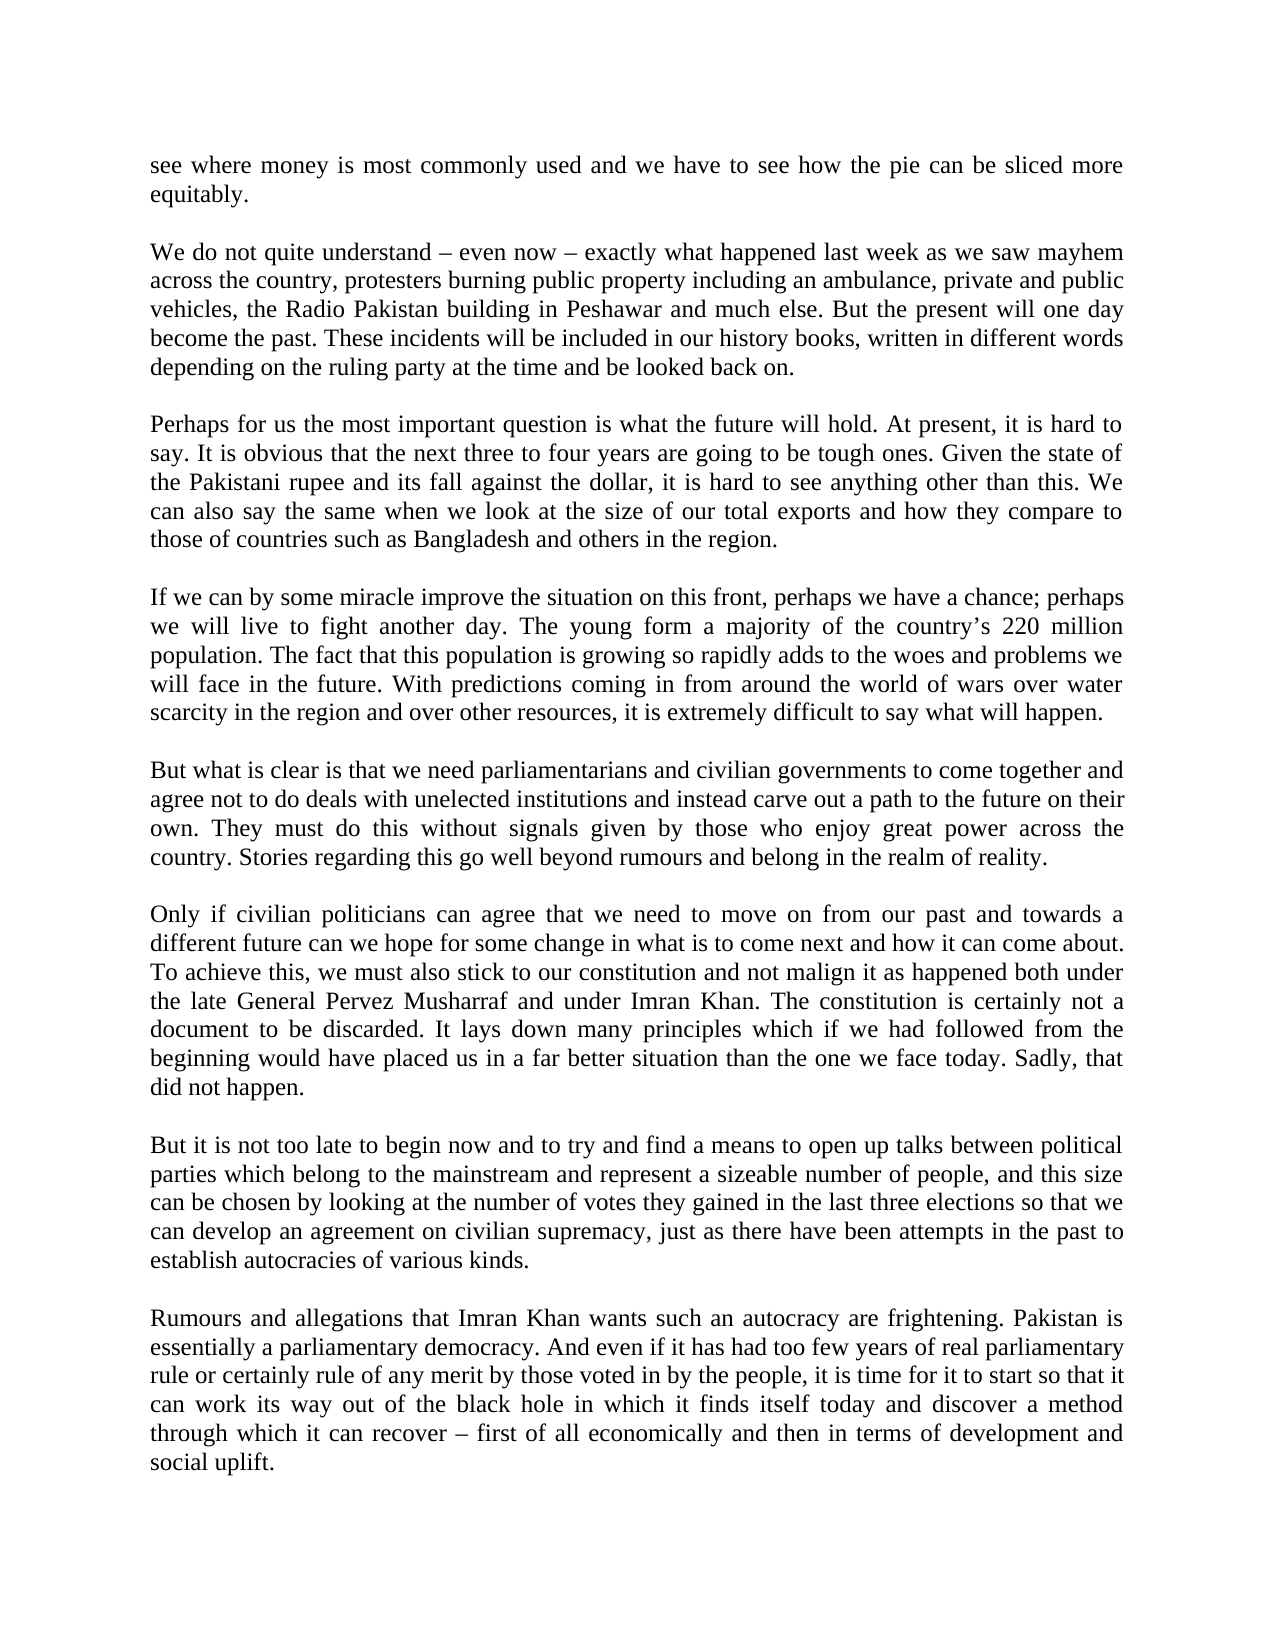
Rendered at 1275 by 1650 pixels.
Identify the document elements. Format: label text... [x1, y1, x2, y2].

text Perhaps for us the most important question is what the future will hold. At present, it is hard to say. It is obvious that the next three to four years are going to be tough ones. Given the state of the Pakistani rupee and its fall against the dollar, it is hard to see anything other than this. We can also say the same when we look at the size of our total exports and how they compare to those of countries such as Bangladesh and others in the region. [150, 409, 1125, 553]
text We do not quite understand – even now – exactly what happened last week as we saw mayhem across the country, protesters burning public property including an ambulance, private and public vehicles, the Radio Pakistan building in Peshawar and much else. But the present will one day become the past. These incidents will be included in our history books, written in different words depending on the ruling party at the time and be looked back on. [150, 237, 1125, 380]
text Only if civilian politicians can agree that we need to move on from our past and towards a different future can we hope for some change in what is to come next and how it can come about. To achieve this, we must also stick to our constitution and not malign it as happened both under the late General Pervez Musharraf and under Imran Khan. The constitution is certainly not a document to be discarded. It lays down many principles which if we had followed from the beginning would have placed us in a far better situation than the one we face today. Sadly, that did not happen. [150, 899, 1125, 1101]
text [150, 150, 1125, 207]
text If we can by some miracle improve the situation on this front, perhaps we have a chance; perhaps we will live to fight another day. The young form a majority of the country’s 220 million population. The fact that this population is growing so rapidly adds to the woes and problems we will face in the future. With predictions coming in from around the world of wars over water scarcity in the region and over other resources, it is extremely difficult to say what will happen. [150, 582, 1125, 726]
text Rumours and allegations that Imran Khan wants such an autocracy are frightening. Pakistan is essentially a parliamentary democracy. And even if it has had too few years of real parliamentary rule or certainly rule of any merit by those voted in by the people, it is time for it to start so that it can work its way out of the black hole in which it finds itself today and discover a method through which it can recover – first of all economically and then in terms of development and social uplift. [150, 1303, 1125, 1475]
text But it is not too late to begin now and to try and find a means to open up talks between political parties which belong to the mainstream and represent a sizeable number of people, and this size can be chosen by looking at the number of votes they gained in the last three elections so that we can develop an agreement on civilian supremacy, just as there have been attempts in the past to establish autocracies of various kinds. [150, 1130, 1125, 1274]
text But what is clear is that we need parliamentarians and civilian governments to come together and agree not to do deals with unelected institutions and instead carve out a path to the future on their own. They must do this without signals given by those who enjoy great power across the country. Stories regarding this go well beyond rumours and belong in the realm of reality. [150, 755, 1125, 870]
